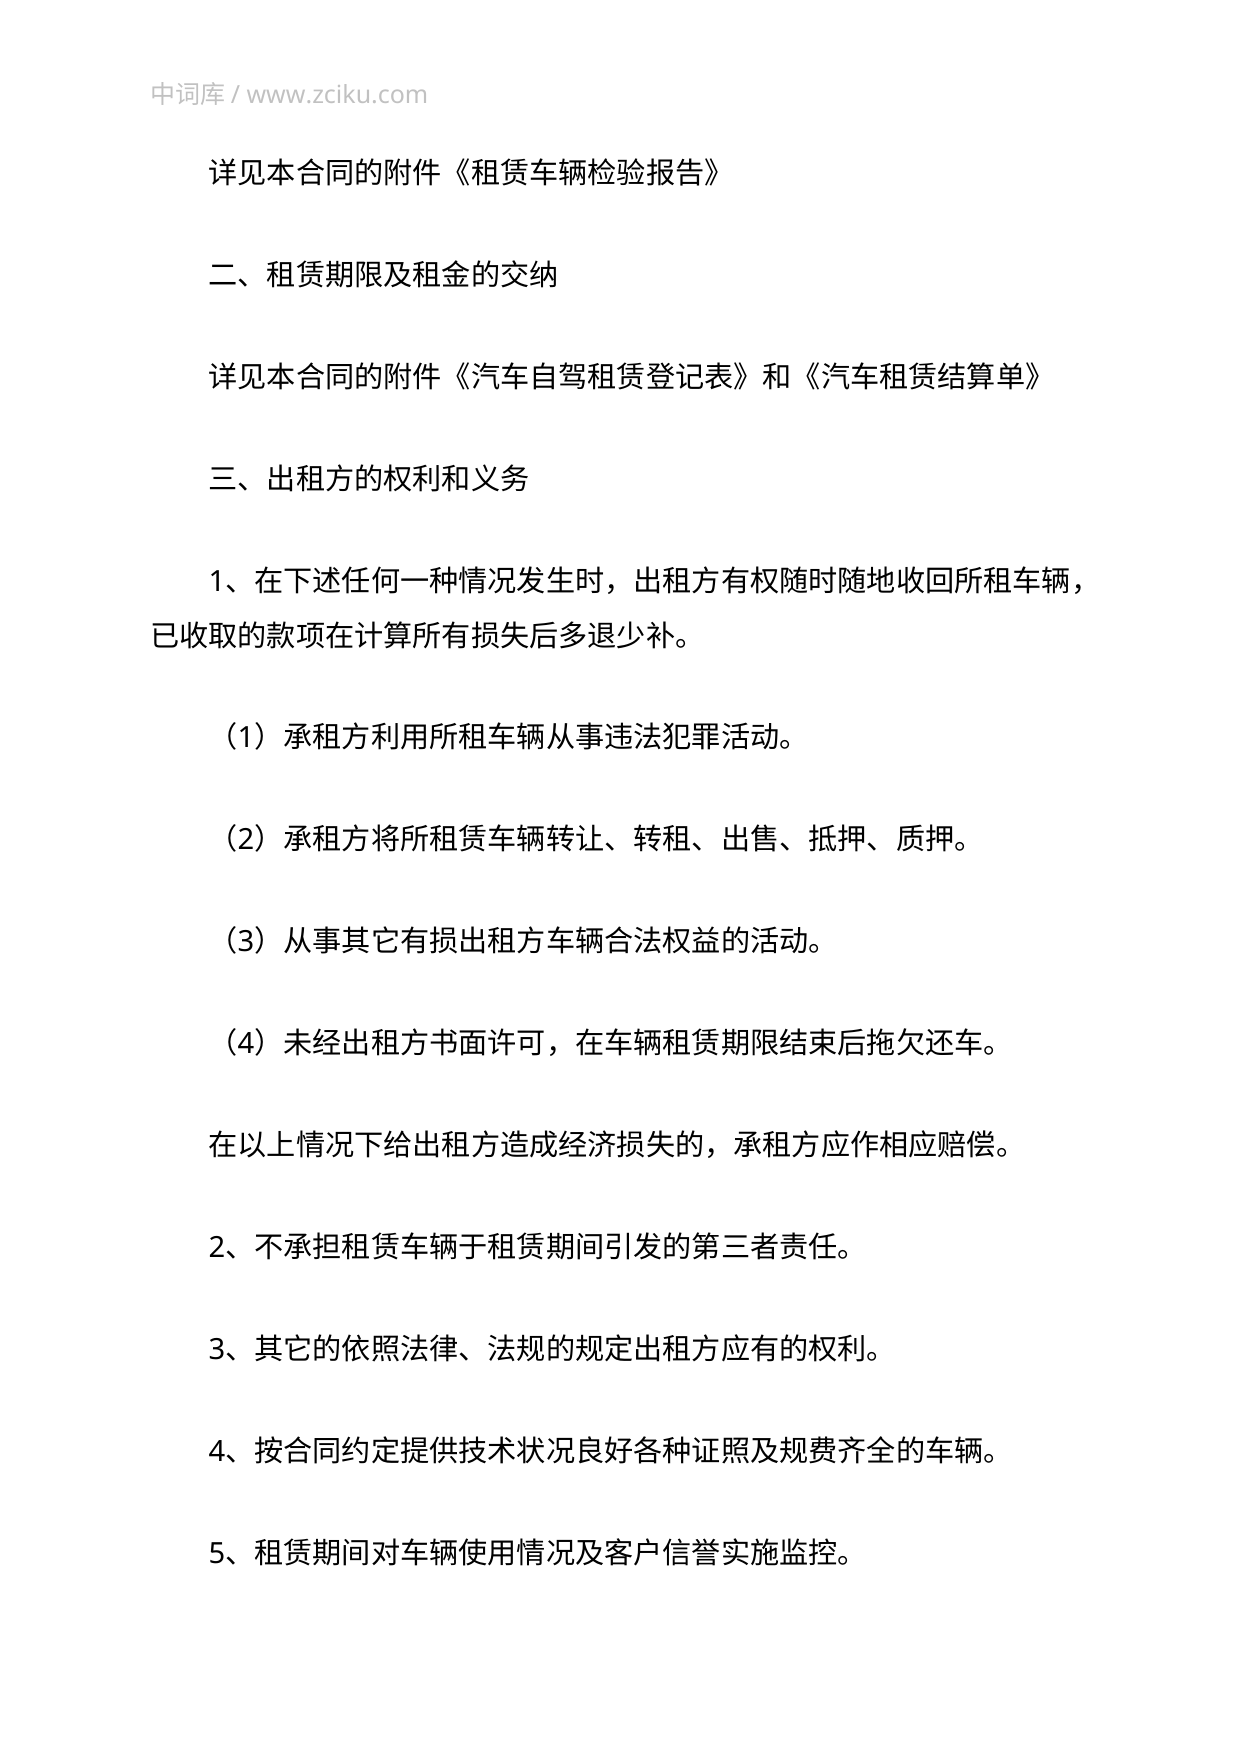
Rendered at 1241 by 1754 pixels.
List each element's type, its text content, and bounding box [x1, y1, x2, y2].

text 5、租赁期间对车辆使用情况及客户信誉实施监控。 [150, 1529, 1090, 1572]
text 1、在下述任何一种情况发生时，出租方有权随时随地收回所租车辆，已收取的款项在计算所有损失后多退少补。 [150, 557, 1090, 654]
text 4、按合同约定提供技术状况良好各种证照及规费齐全的车辆。 [150, 1427, 1090, 1470]
text 详见本合同的附件《汽车自驾租赁登记表》和《汽车租赁结算单》 [150, 353, 1090, 396]
text 2、不承担租赁车辆于租赁期间引发的第三者责任。 [150, 1223, 1090, 1266]
text （3）从事其它有损出租方车辆合法权益的活动。 [150, 918, 1090, 960]
text 3、其它的依照法律、法规的规定出租方应有的权利。 [150, 1326, 1090, 1368]
text （4）未经出租方书面许可，在车辆租赁期限结束后拖欠还车。 [150, 1020, 1090, 1062]
text （1）承租方利用所租车辆从事违法犯罪活动。 [150, 714, 1090, 756]
text 三、出租方的权利和义务 [150, 455, 1090, 498]
text 详见本合同的附件《租赁车辆检验报告》 [150, 150, 1090, 192]
text （2）承租方将所租赁车辆转让、转租、出售、抵押、质押。 [150, 816, 1090, 858]
text 二、租赁期限及租金的交纳 [150, 252, 1090, 294]
text 在以上情况下给出租方造成经济损失的，承租方应作相应赔偿。 [150, 1122, 1090, 1164]
